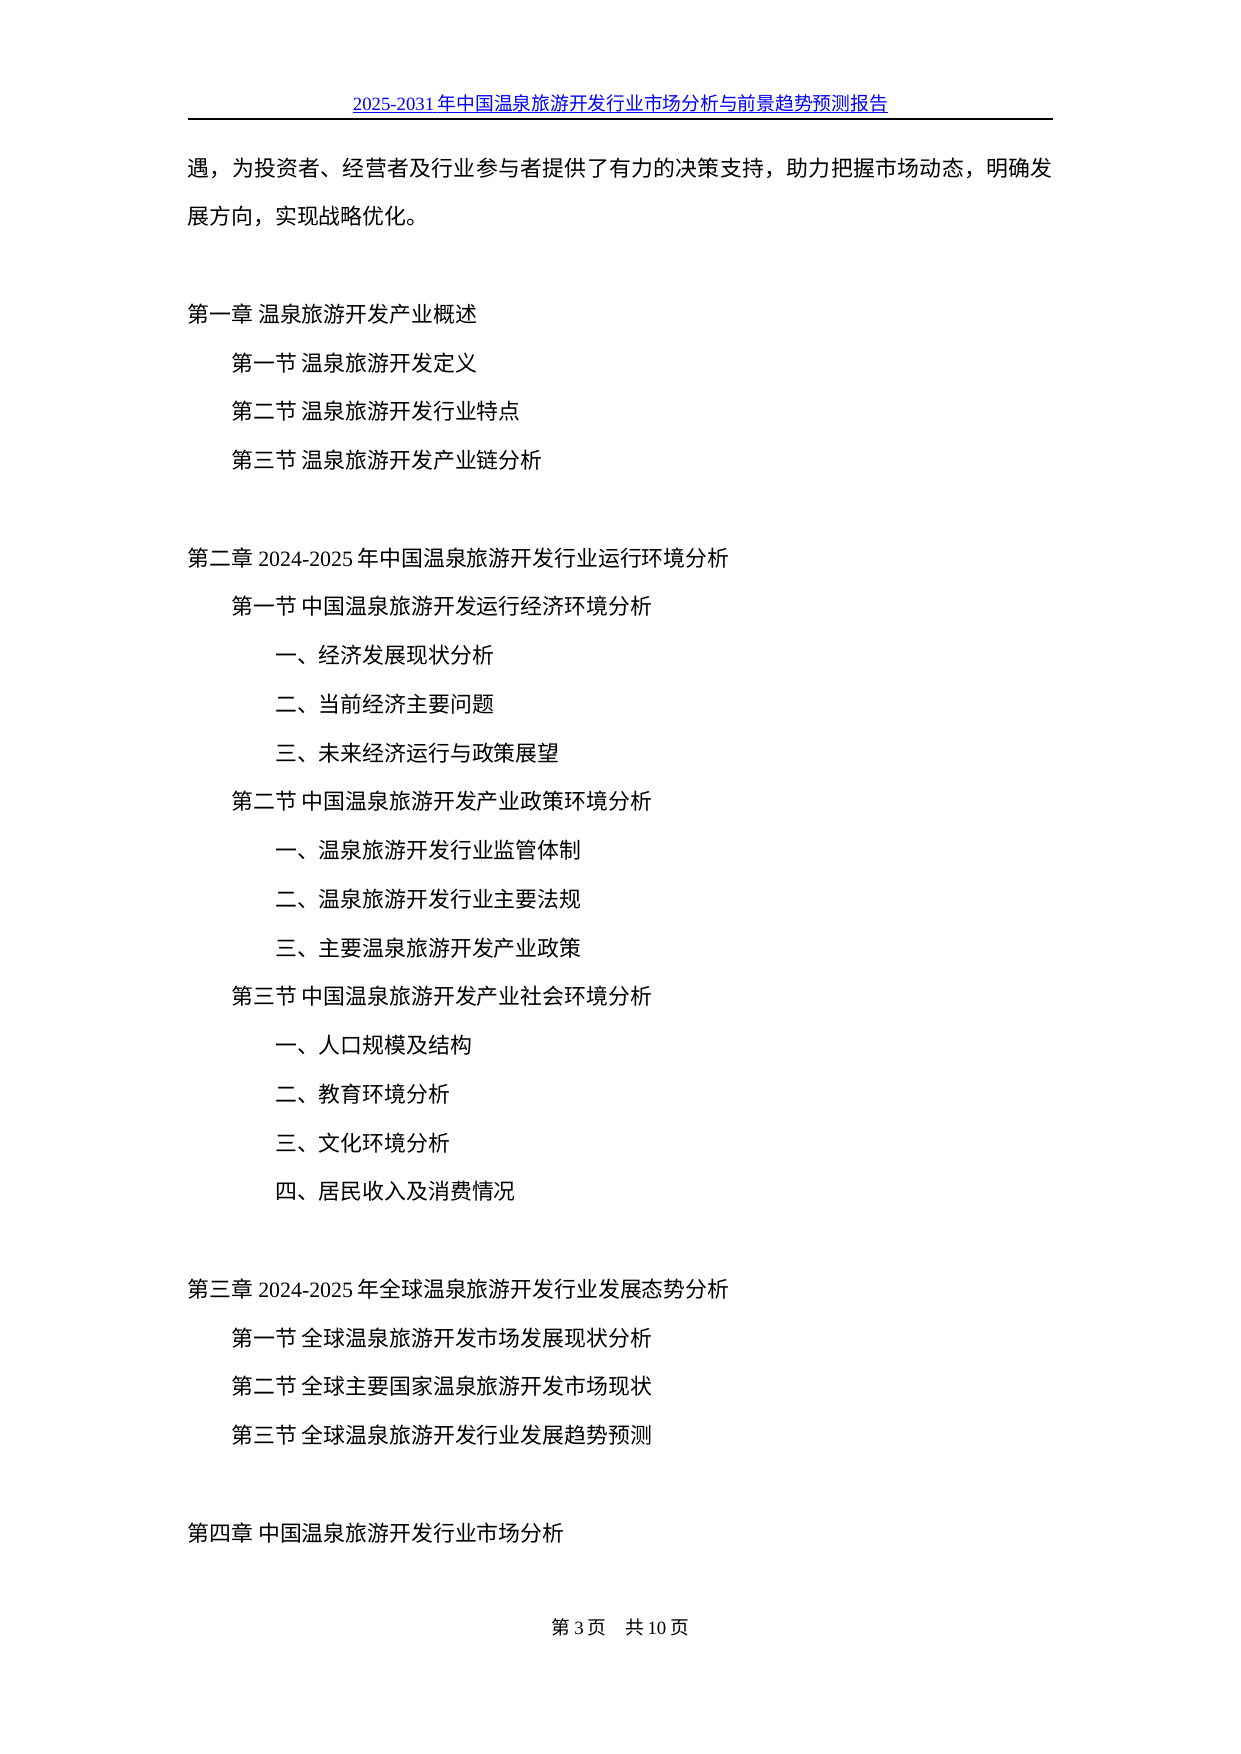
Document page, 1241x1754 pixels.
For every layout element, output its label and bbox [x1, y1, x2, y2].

text [187, 150, 1053, 1548]
